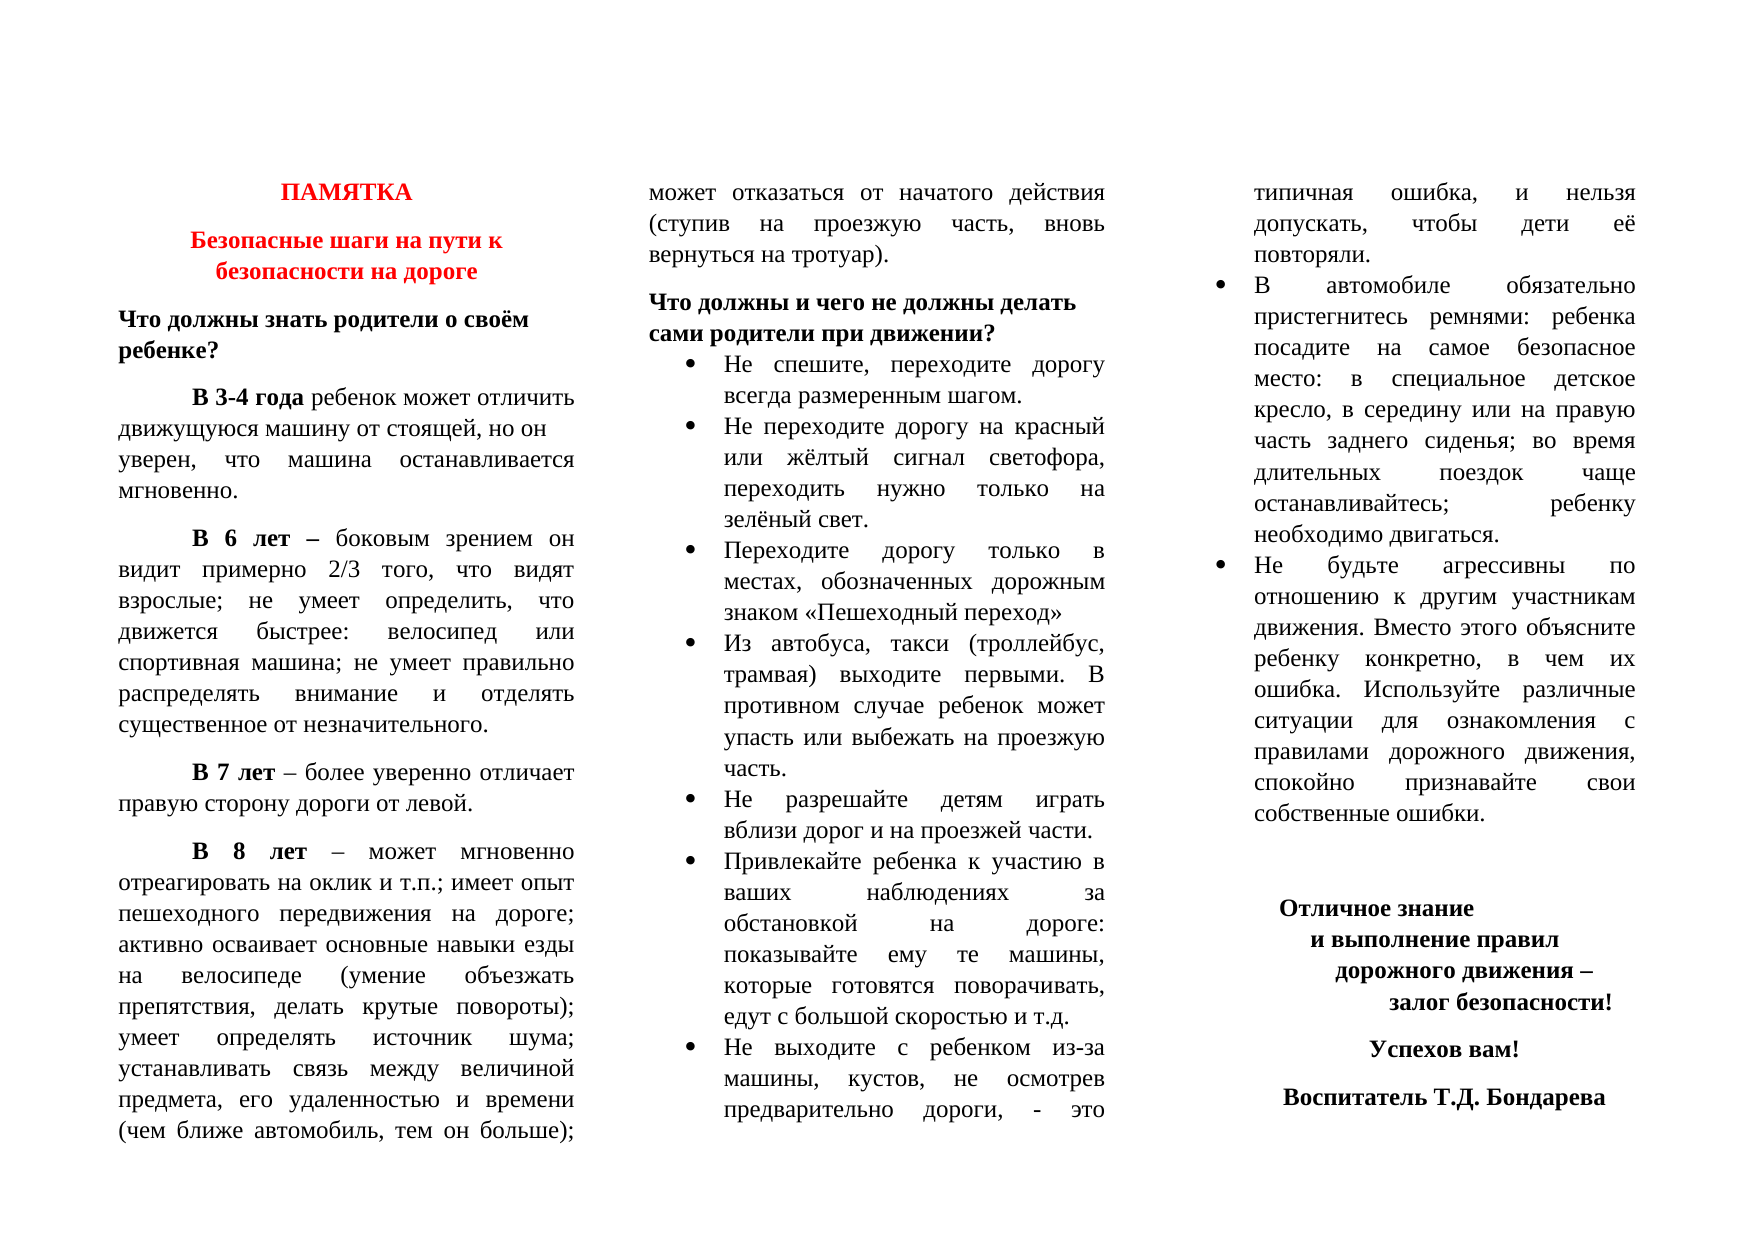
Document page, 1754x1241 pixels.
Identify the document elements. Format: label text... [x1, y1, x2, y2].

list Не спешите, переходите дорогу всегда размеренным шагом. [686, 349, 1105, 409]
list Привлекайте ребенка к участию в ваших наблюдениях за обстановкой на дороге: показывайте ему те машины, которые готовятся поворачивать, едут с большой скоростью и т.д. [686, 846, 1105, 1030]
list Не переходите дорогу на красный или жёлтый сигнал светофора, переходить нужно только на зелёный свет. [686, 411, 1105, 533]
text Воспитатель Т.Д. Бондарева [1179, 1082, 1636, 1111]
text уверен, что машина останавливается мгновенно. [118, 444, 575, 504]
list Не выходите с ребенком из-за машины, кустов, не осмотрев предварительно дороги, - это типичная ошибка, и нельзя допускать, чтобы дети её повторяли. [686, 1032, 1105, 1123]
text Успехов вам! [1179, 1034, 1636, 1063]
list Из автобуса, такси (троллейбус, трамвая) выходите первыми. В противном случае ребенок может упасть или выбежать на проезжую часть. [686, 628, 1105, 781]
list Не выходите с ребенком из-за машины, кустов, не осмотрев предварительно дороги, - это типичная ошибка, и нельзя допускать, чтобы дети её повторяли. [1216, 177, 1636, 268]
text В 3-4 года ребенок может отличить движущуюся машину от стоящей, но он [118, 382, 575, 442]
list Не разрешайте детям играть вблизи дорог и на проезжей части. [686, 784, 1105, 843]
text Что должны знать родители о своём ребенке? [118, 304, 575, 363]
text Отличное знание [1179, 893, 1636, 922]
text дорожного движения – [1179, 956, 1636, 984]
list Что должны и чего не должны делать сами родители при движении? [648, 287, 1105, 347]
text В 8 лет – может мгновенно отреагировать на оклик и т.п.; имеет опыт пешеходного передвижения на дороге; активно осваивает основные навыки езды на велосипеде (умение объезжать препятствия, делать крутые повороты); умеет определять источник шума; устанавливать связь между величиной предмета, его удаленностью и времени (чем ближе автомобиль, тем он больше); может отказаться от начатого действия (ступив на проезжую часть, вновь вернуться на тротуар). [648, 177, 1105, 268]
text Безопасные шаги на пути к безопасности на дороге [118, 225, 575, 285]
text и выполнение правил [1179, 924, 1636, 953]
list В автомобиле обязательно пристегнитесь ремнями: ребенка посадите на самое безопасное место: в специальное детское кресло, в середину или на правую часть заднего сиденья; во время длительных поездок чаще останавливайтесь; ребенку необходимо двигаться. [1216, 270, 1636, 547]
text В 6 лет – боковым зрением он видит примерно 2/3 того, что видят взрослые; не умеет определить, что движется быстрее: велосипед или спортивная машина; не умеет правильно распределять внимание и отделять существенное от незначительного. [118, 523, 575, 738]
text ПАМЯТКА [118, 177, 575, 206]
text залог безопасности! [1327, 987, 1636, 1015]
text В 7 лет – более уверенно отличает правую сторону дороги от левой. [118, 757, 575, 817]
text В 8 лет – может мгновенно отреагировать на оклик и т.п.; имеет опыт пешеходного передвижения на дороге; активно осваивает основные навыки езды на велосипеде (умение объезжать препятствия, делать крутые повороты); умеет определять источник шума; устанавливать связь между величиной предмета, его удаленностью и времени (чем ближе автомобиль, тем он больше); может отказаться от начатого действия (ступив на проезжую часть, вновь вернуться на тротуар). [118, 836, 575, 1144]
list Не будьте агрессивны по отношению к другим участникам движения. Вместо этого объясните ребенку конкретно, в чем их ошибка. Используйте различные ситуации для ознакомления с правилами дорожного движения, спокойно признавайте свои собственные ошибки. [1216, 550, 1636, 827]
list Переходите дорогу только в местах, обозначенных дорожным знаком «Пешеходный переход» [686, 535, 1105, 626]
